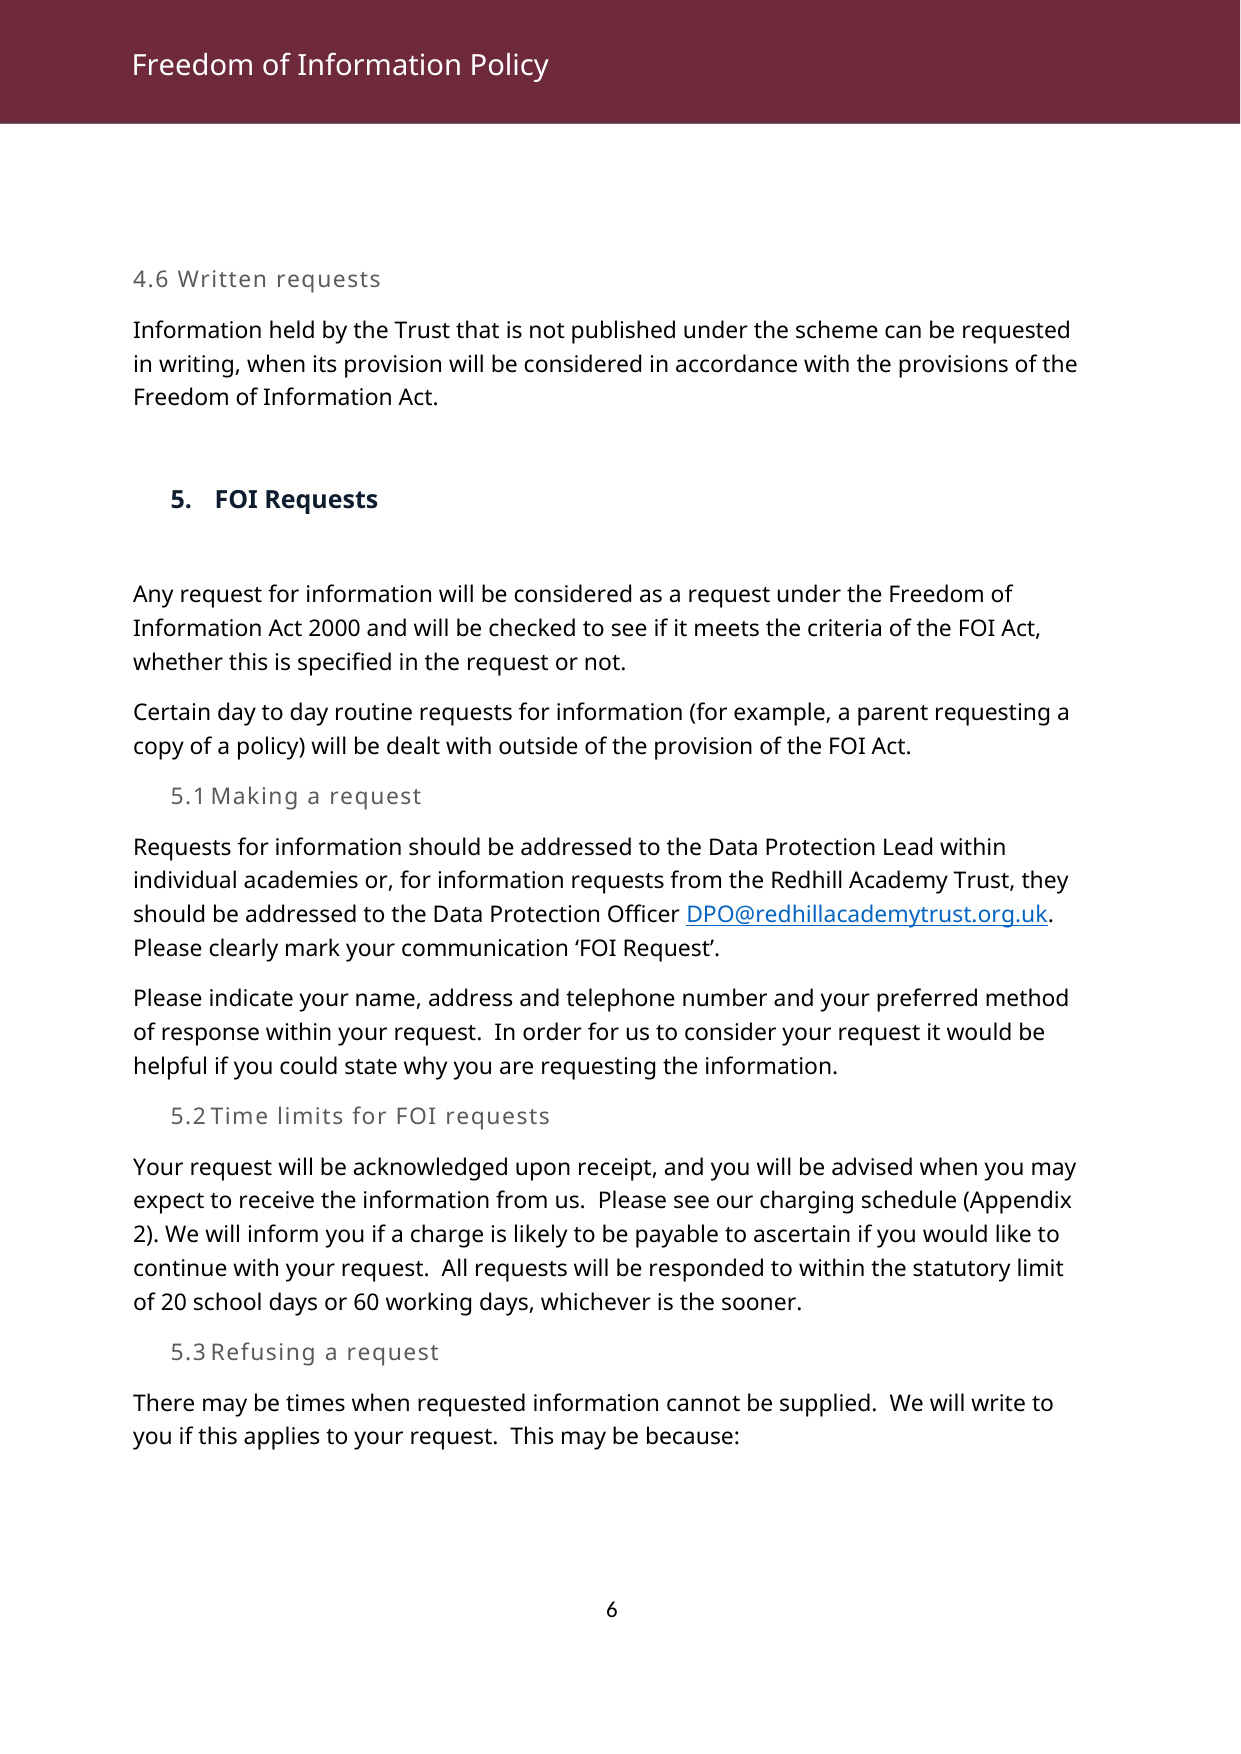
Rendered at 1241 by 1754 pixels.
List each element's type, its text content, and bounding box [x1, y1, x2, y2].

subtitle 4.6 Written requests [133, 263, 1090, 294]
text Your request will be acknowledged upon receipt, and you will be advised when you may expect to receive the information from us. Please see our charging schedule (Appendix 2). We will inform you if a charge is likely to be payable to ascertain if you would like to continue with your request. All requests will be responded to within the statutory limit of 20 school days or 60 working days, whichever is the sooner. [133, 1151, 1090, 1317]
subtitle Making a request [170, 780, 1090, 812]
text Certain day to day routine requests for information (for example, a parent requesting a copy of a policy) will be dealt with outside of the provision of the FOI Act. [133, 696, 1090, 761]
text Requests for information should be addressed to the Data Protection Lead within individual academies or, for information requests from the Redhill Academy Trust, they should be addressed to the Data Protection Officer DPO@redhillacademytrust.org.uk. Please clearly mark your communication ‘FOI Request’. [133, 831, 1090, 963]
text Please indicate your name, address and telephone number and your preferred method of response within your request. In order for us to consider your request it would be helpful if you could state why you are requesting the information. [133, 982, 1090, 1081]
subtitle Refusing a request [170, 1336, 1090, 1367]
text There may be times when requested information cannot be supplied. We will write to you if this applies to your request. This may be because: [133, 1387, 1090, 1452]
text Information held by the Trust that is not published under the scheme can be requested in writing, when its provision will be considered in accordance with the provisions of the Freedom of Information Act. [133, 314, 1090, 412]
picture [0, 0, 1241, 130]
text Any request for information will be considered as a request under the Freedom of Information Act 2000 and will be checked to see if it meets the criteria of the FOI Act, whether this is specified in the request or not. [133, 578, 1090, 677]
subtitle Time limits for FOI requests [170, 1100, 1090, 1132]
subtitle FOI Requests [170, 482, 1090, 516]
